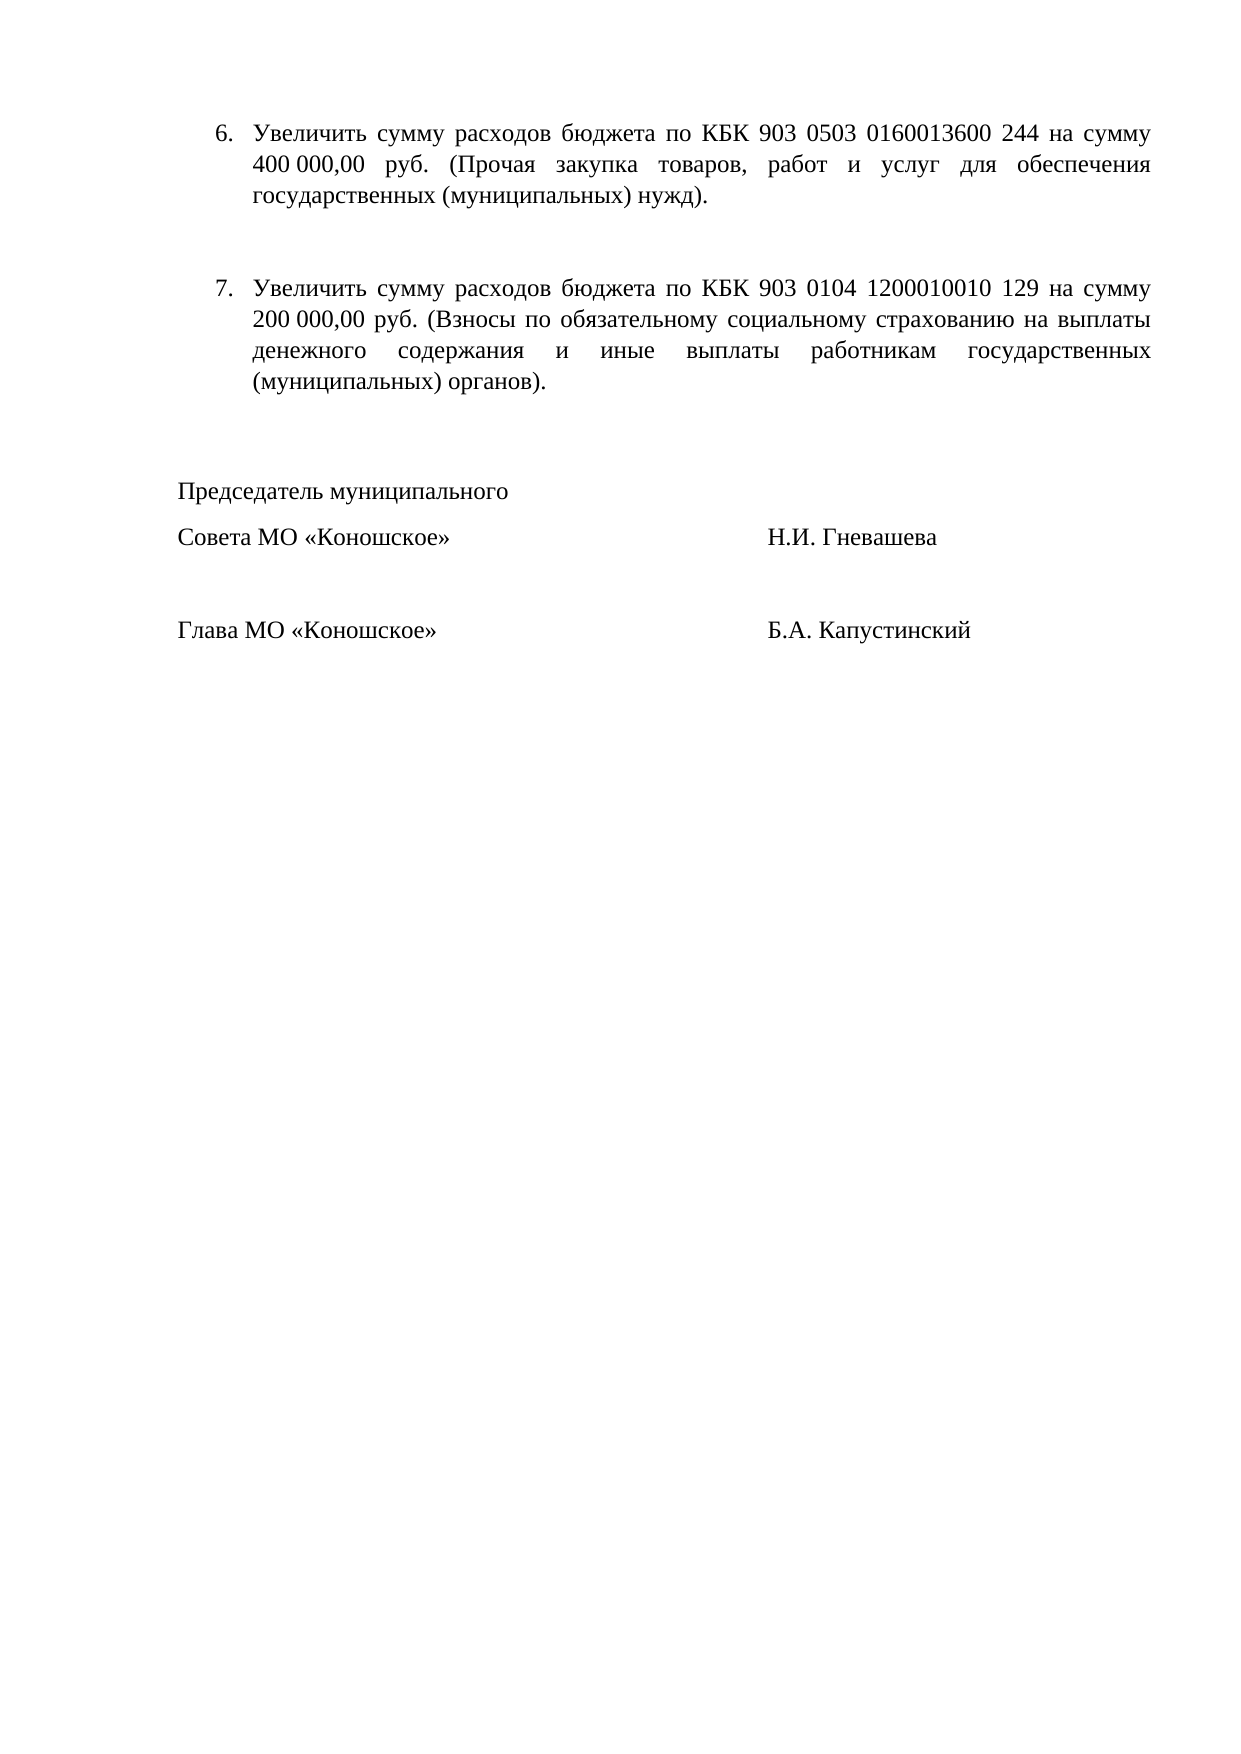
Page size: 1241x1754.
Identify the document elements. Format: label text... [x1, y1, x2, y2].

list Увеличить сумму расходов бюджета по КБК 903 0503 0160013600 244 на сумму 400 000,00 руб. (Прочая закупка товаров, работ и услуг для обеспечения государственных (муниципальных) нужд). [215, 118, 1152, 209]
text Председатель муниципального [177, 476, 1152, 505]
text Совета МО «Коношское» Н.И. Гневашева [177, 522, 1152, 550]
list Увеличить сумму расходов бюджета по КБК 903 0104 1200010010 129 на сумму 200 000,00 руб. (Взносы по обязательному социальному страхованию на выплаты денежного содержания и иные выплаты работникам государственных (муниципальных) органов). [215, 273, 1152, 395]
text Глава МО «Коношское» Б.А. Капустинский [177, 615, 1152, 643]
